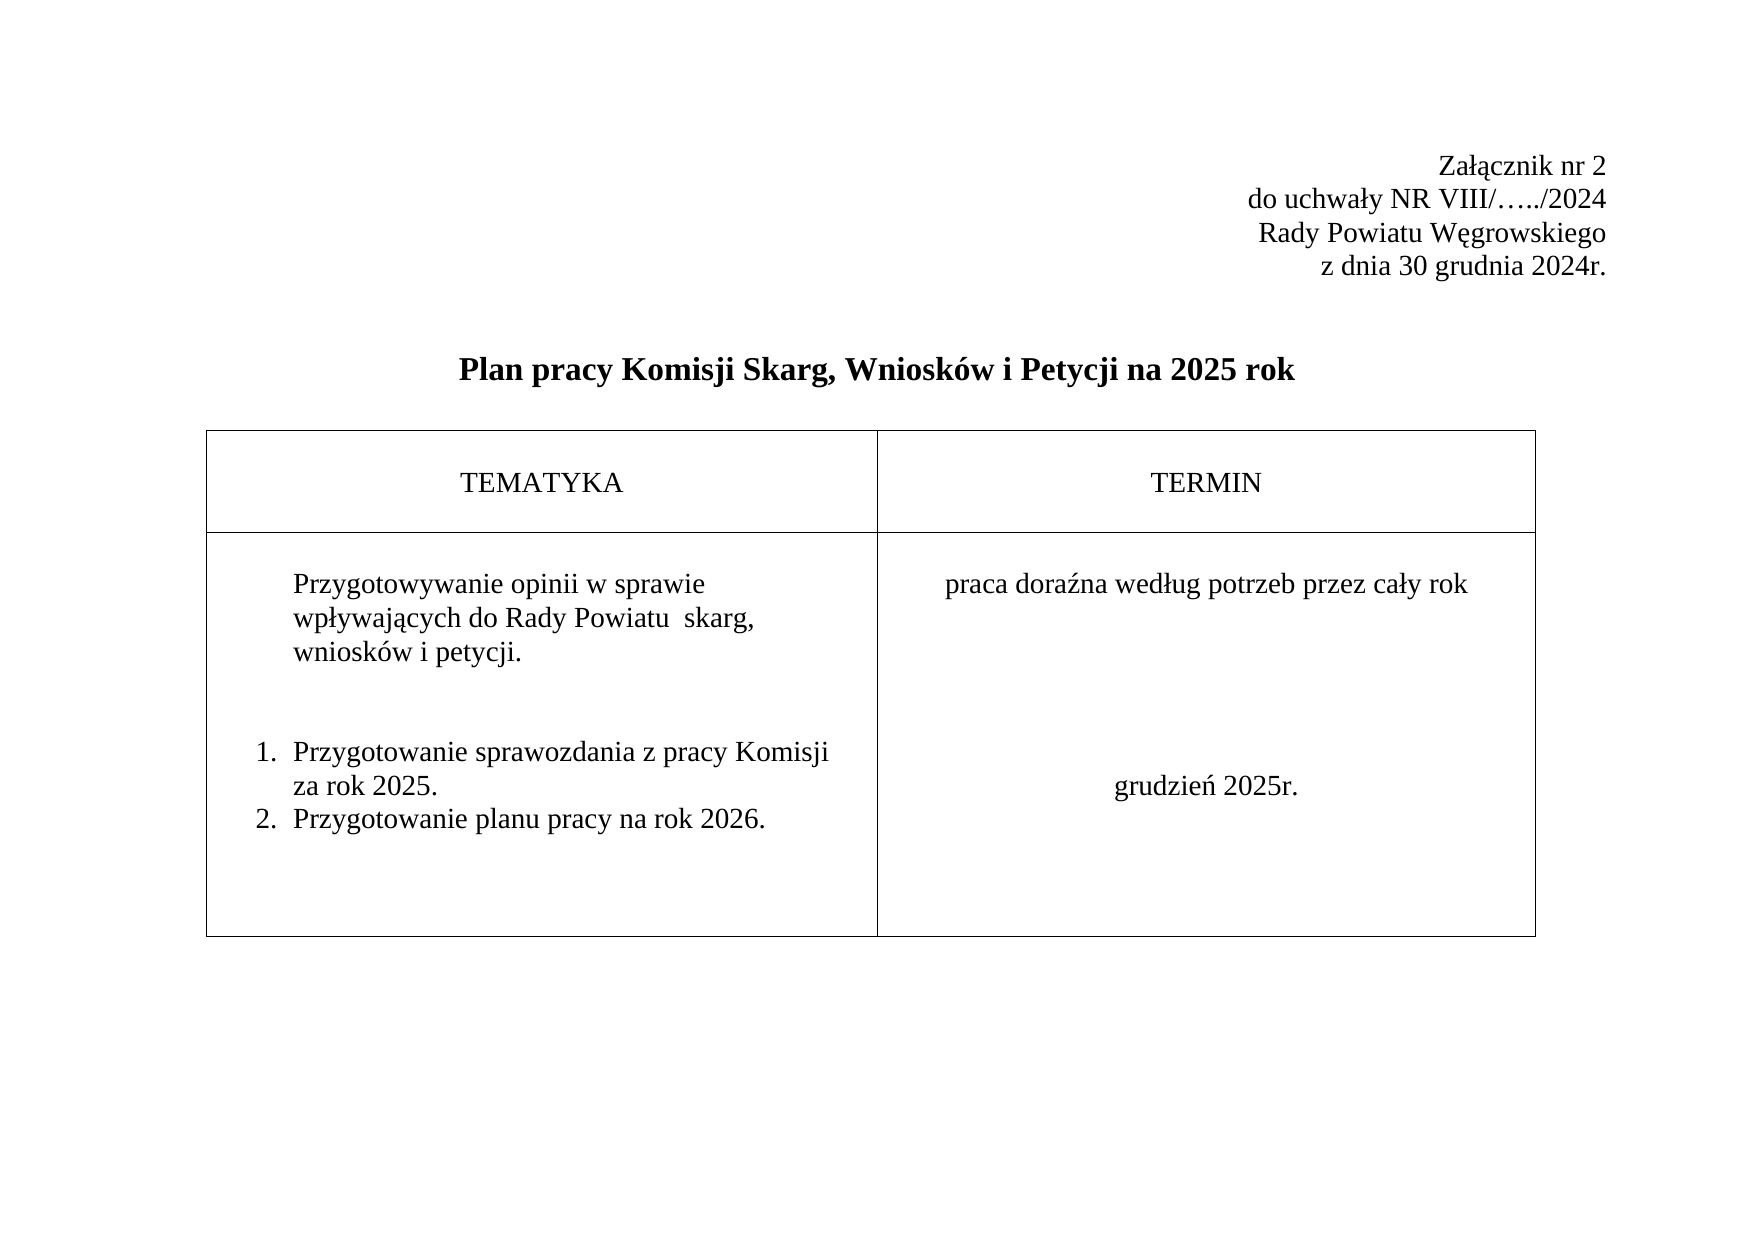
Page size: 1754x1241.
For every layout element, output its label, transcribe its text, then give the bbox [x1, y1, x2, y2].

text Plan pracy Komisji Skarg, Wniosków i Petycji na 2025 rok [148, 349, 1606, 387]
text do uchwały NR VIII/…../2024 [148, 181, 1606, 215]
table_cell praca doraźna według potrzeb przez cały rok grudzień 2025r. [878, 533, 1535, 936]
table_header TEMATYKA [207, 431, 877, 532]
text Załącznik nr 2 [148, 148, 1606, 181]
table_cell Przygotowywanie opinii w sprawie wpływających do Rady Powiatu skarg, wniosków i petycji. Przygotowanie sprawozdania z pracy Komisji za rok 2025. Przygotowanie planu pracy na rok 2026. [207, 533, 877, 936]
text z dnia 30 grudnia 2024r. [148, 248, 1606, 282]
text Rady Powiatu Węgrowskiego [148, 215, 1606, 248]
table_header TERMIN [878, 431, 1535, 532]
